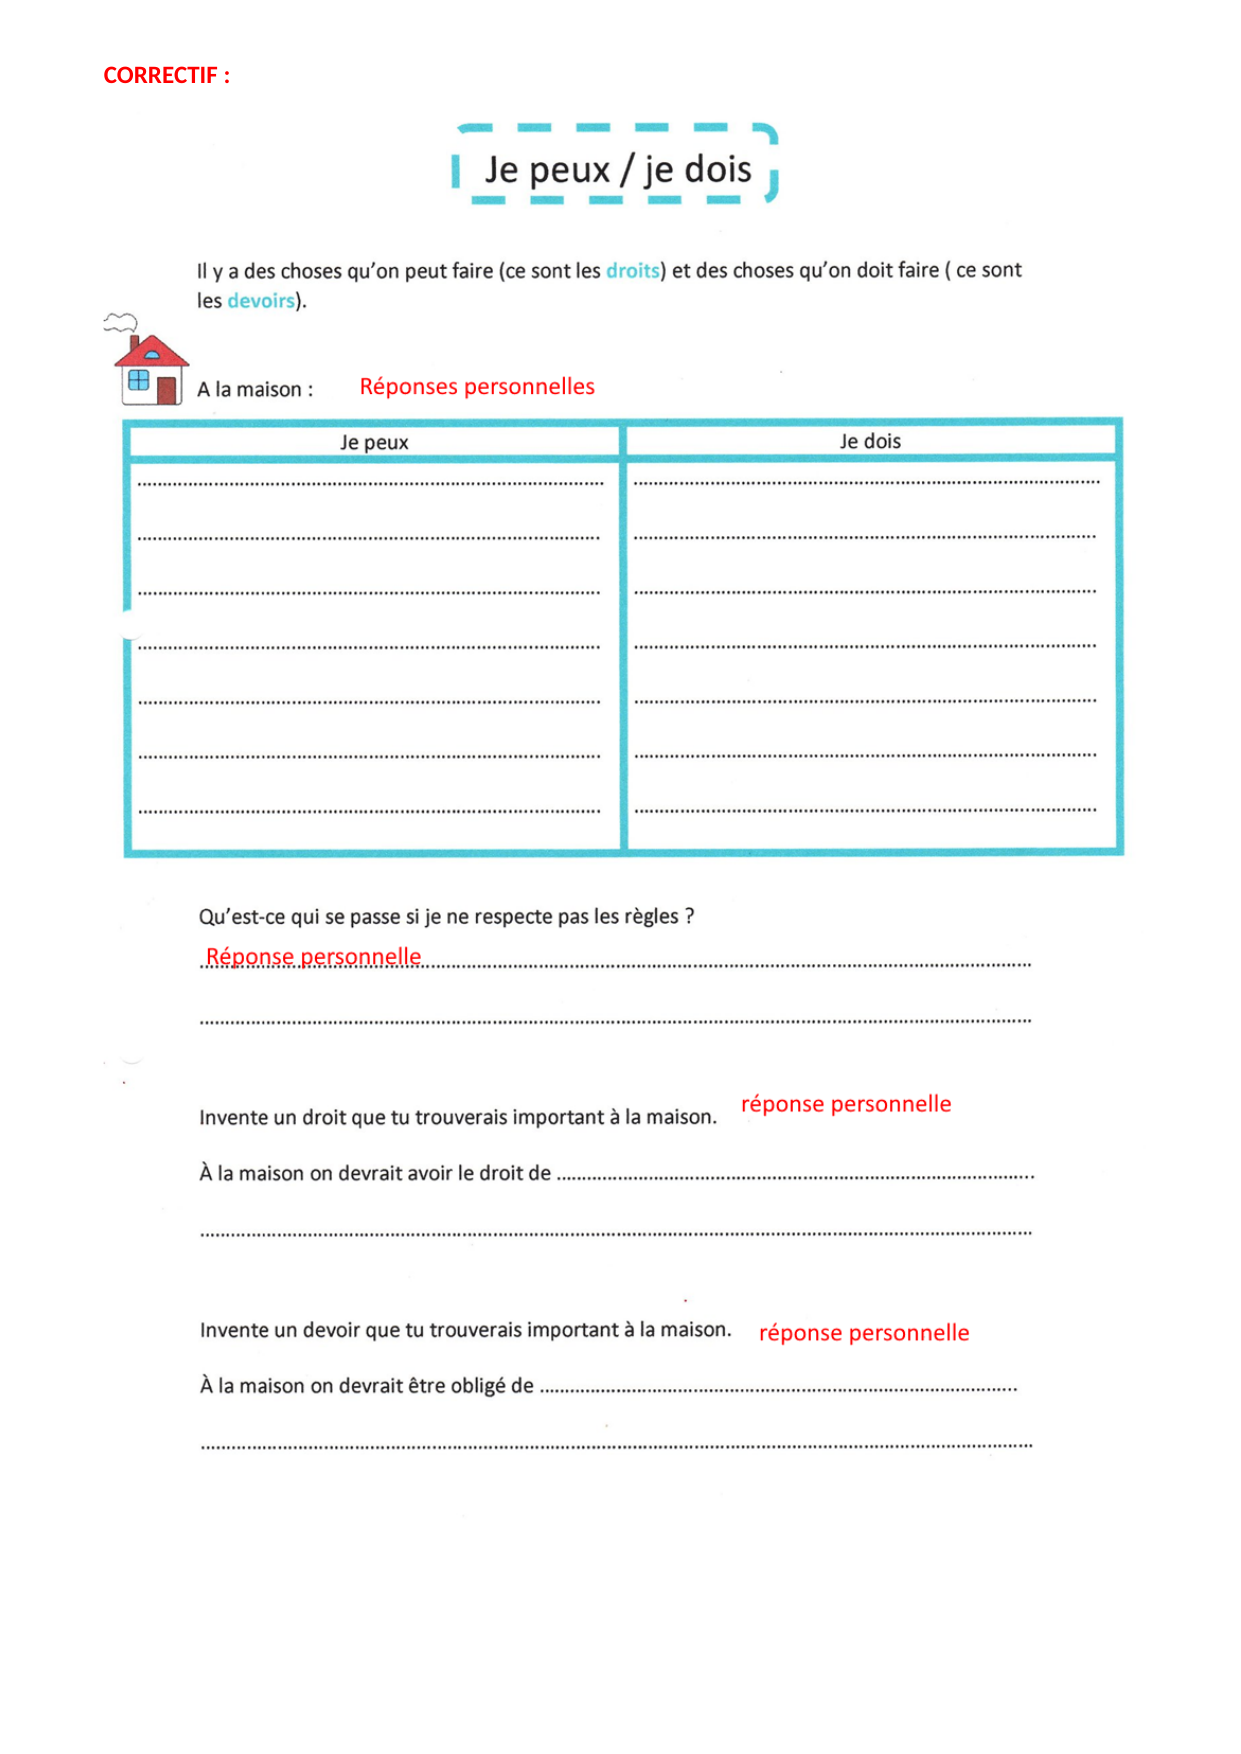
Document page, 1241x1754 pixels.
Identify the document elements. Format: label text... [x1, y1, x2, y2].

text CORRECTIF : [103, 59, 1152, 89]
picture [103, 108, 1152, 1528]
